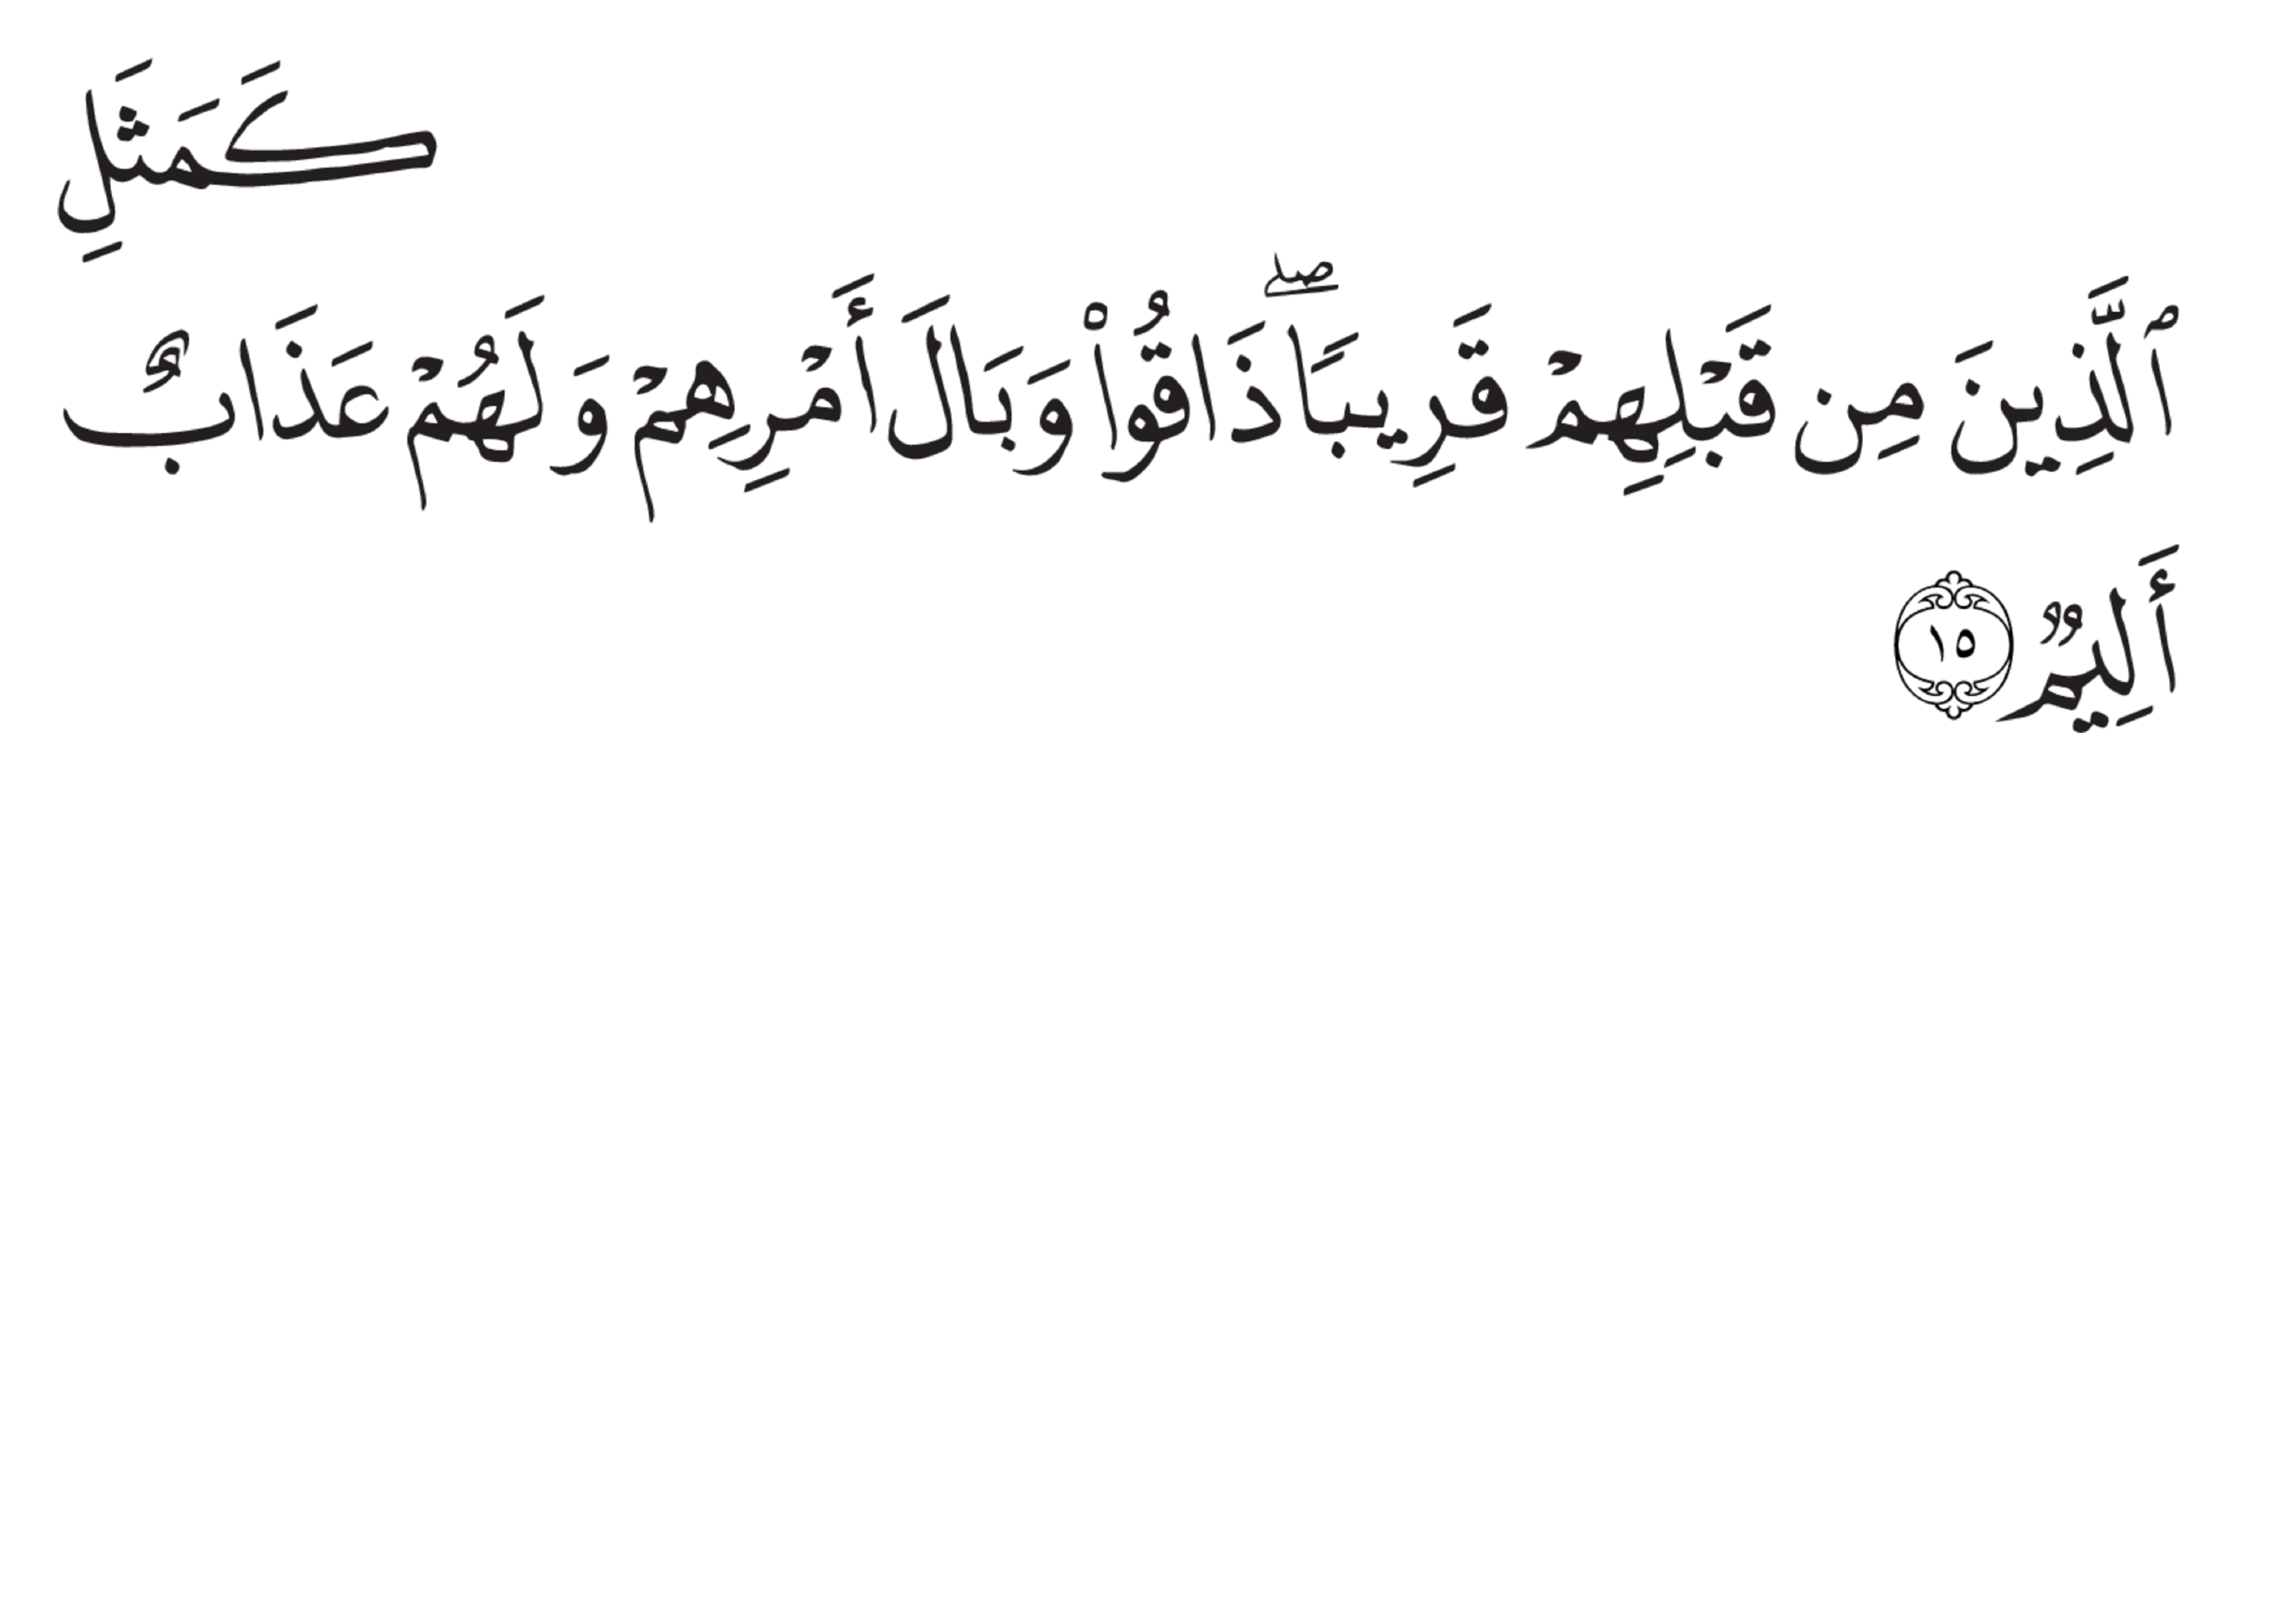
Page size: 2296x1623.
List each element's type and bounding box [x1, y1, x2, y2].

picture [57, 57, 2179, 733]
